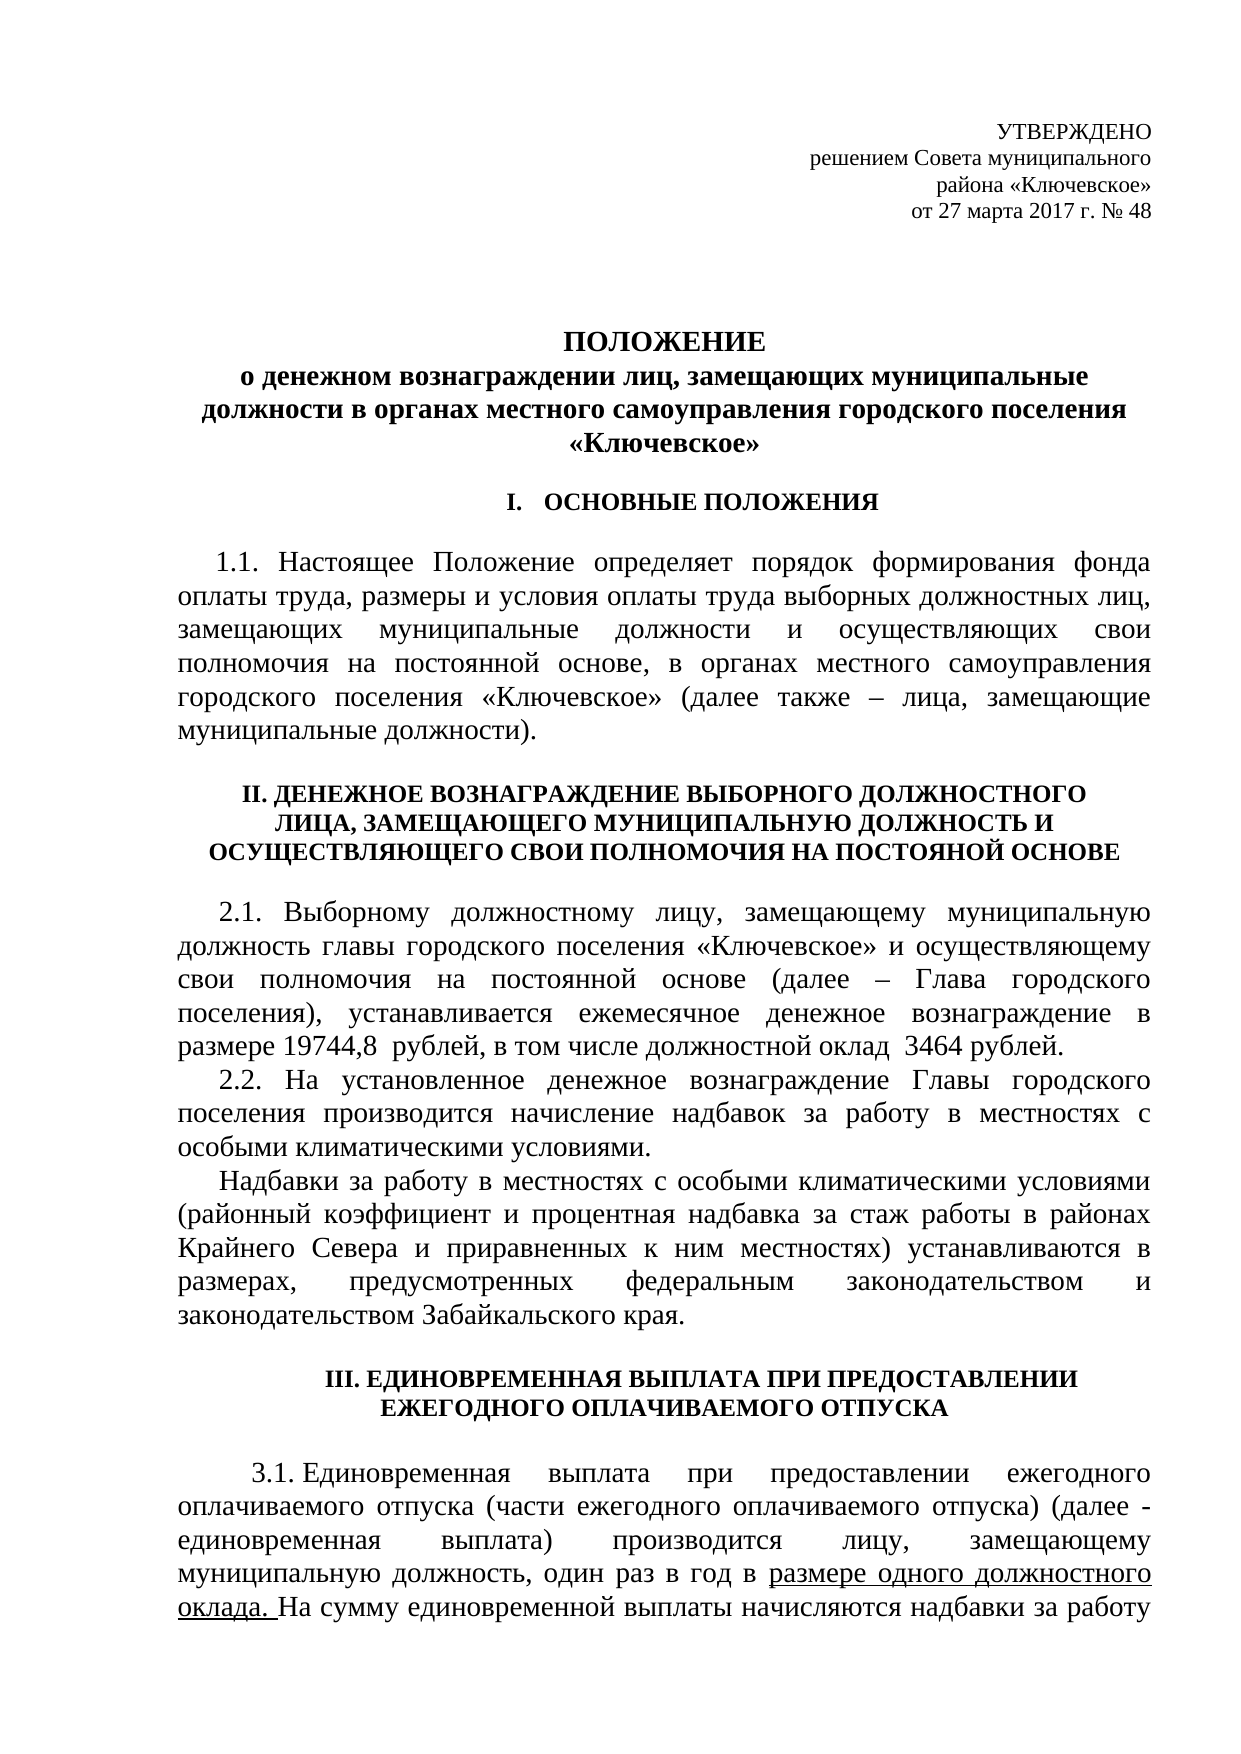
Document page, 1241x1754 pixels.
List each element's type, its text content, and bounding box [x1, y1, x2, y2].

list ОСНОВНЫЕ ПОЛОЖЕНИЯ [233, 487, 1152, 516]
text 2.1. Выборному должностному лицу, замещающему муниципальную должность главы городского поселения «Ключевское» и осуществляющему свои полномочия на постоянной основе (далее – Глава городского поселения), устанавливается ежемесячное денежное вознаграждение в размере 19744,8 рублей, в том числе должностной оклад 3464 рублей. [177, 894, 1152, 1062]
text 2.2. На установленное денежное вознаграждение Главы городского поселения производится начисление надбавок за работу в местностях с особыми климатическими условиями. [177, 1062, 1152, 1163]
text района «Ключевское» [177, 171, 1152, 197]
text Надбавки за работу в местностях с особыми климатическими условиями (районный коэффициент и процентная надбавка за стаж работы в районах Крайнего Севера и приравненных к ним местностях) устанавливаются в размерах, предусмотренных федеральным законодательством и законодательством Забайкальского края. [177, 1163, 1152, 1330]
text III. ЕДИНОВРЕМЕННАЯ ВЫПЛАТА ПРИ ПРЕДОСТАВЛЕНИИ ЕЖЕГОДНОГО ОПЛАЧИВАЕМОГО ОТПУСКА [177, 1364, 1152, 1421]
text УТВЕРЖДЕНО [177, 118, 1152, 144]
text ЛИЦА, ЗАМЕЩАЮЩЕГО МУНИЦИПАЛЬНУЮ ДОЛЖНОСТЬ И ОСУЩЕСТВЛЯЮЩЕГО СВОИ ПОЛНОМОЧИЯ НА ПОСТОЯНОЙ ОСНОВЕ [177, 808, 1152, 866]
text о денежном вознаграждении лиц, замещающих муниципальные должности в органах местного самоуправления городского поселения «Ключевское» [177, 358, 1152, 458]
text II. ДЕНЕЖНОЕ ВОЗНАГРАЖДЕНИЕ ВЫБОРНОГО ДОЛЖНОСТНОГО [177, 779, 1152, 808]
text решением Совета муниципального [177, 144, 1152, 171]
text ПОЛОЖЕНИЕ [177, 324, 1152, 358]
text 1.1. Настоящее Положение определяет порядок формирования фонда оплаты труда, размеры и условия оплаты труда выборных должностных лиц, замещающих муниципальные должности и осуществляющих свои полномочия на постоянной основе, в органах местного самоуправления городского поселения «Ключевское» (далее также – лица, замещающие муниципальные должности). [177, 544, 1152, 746]
text от 27 марта 2017 г. № 48 [177, 197, 1152, 223]
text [177, 1455, 1152, 1623]
